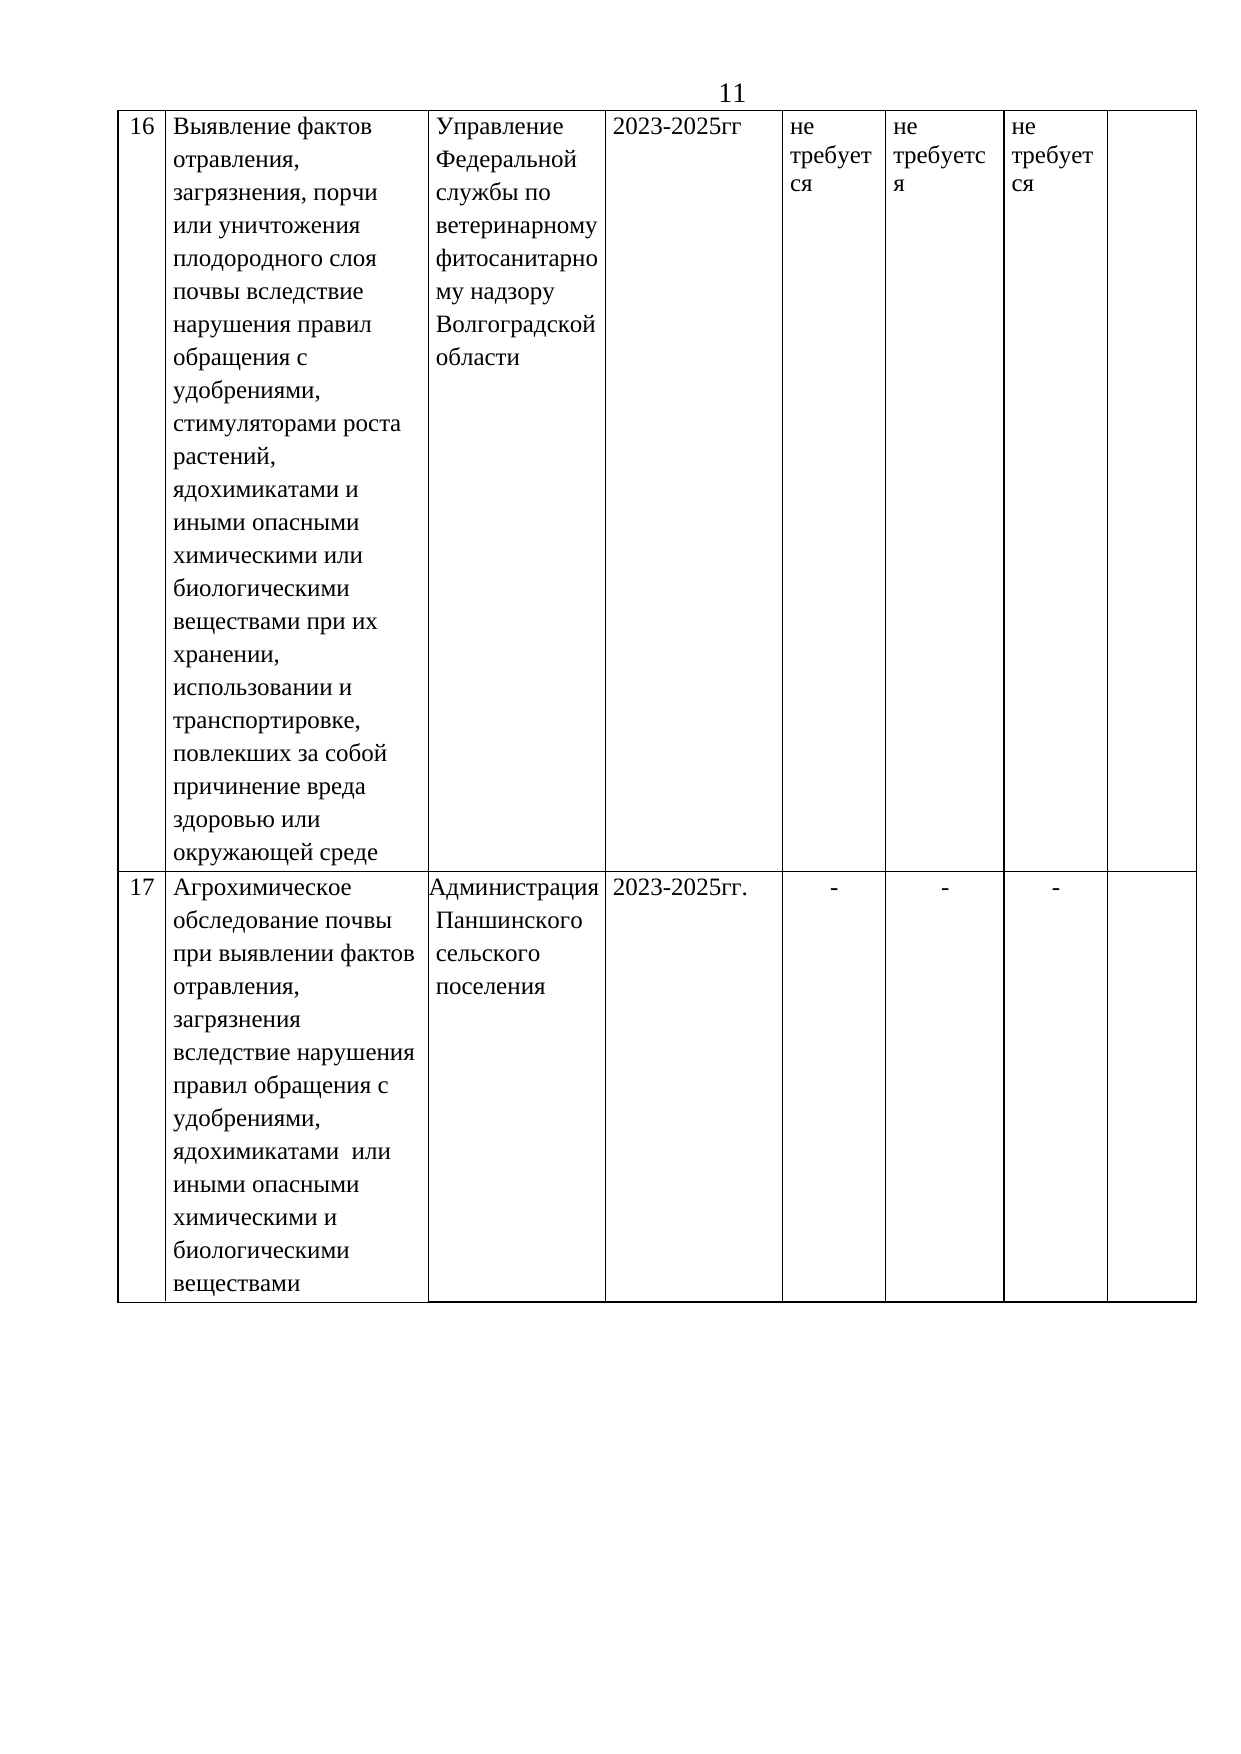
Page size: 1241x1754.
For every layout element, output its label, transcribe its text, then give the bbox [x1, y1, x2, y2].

table_cell [1108, 111, 1196, 871]
table_cell Администрация Паншинского сельского поселения [429, 872, 605, 1301]
table_cell Выявление фактов отравления, загрязнения, порчи или уничтожения плодородного слоя почвы вследствие нарушения правил обращения с удобрениями, стимуляторами роста растений, ядохимикатами и иными опасными химическими или биологическими веществами при их хранении, использовании и транспортировке, повлекших за собой причинение вреда здоровью или окружающей среде [166, 111, 428, 871]
table_cell 16 [119, 111, 165, 871]
table_cell - [783, 872, 885, 1301]
table_cell 2023-2025гг [606, 111, 782, 871]
table_cell - [886, 872, 1003, 1301]
table_cell 17 [119, 872, 165, 1301]
table_cell Агрохимическое обследование почвы при выявлении фактов отравления, загрязнения вследствие нарушения правил обращения с удобрениями, ядохимикатами или иными опасными химическими и биологическими веществами [166, 872, 428, 1301]
table_cell не требуется [783, 111, 885, 871]
table_cell не требуется [1005, 111, 1107, 871]
table_cell Управление Федеральной службы по ветеринарному фитосанитарному надзору Волгоградской области [429, 111, 605, 871]
table_cell [1108, 872, 1196, 1301]
table_cell - [1005, 872, 1107, 1301]
table_cell не требуется [886, 111, 1003, 871]
table_cell 2023-2025гг. [606, 872, 782, 1301]
